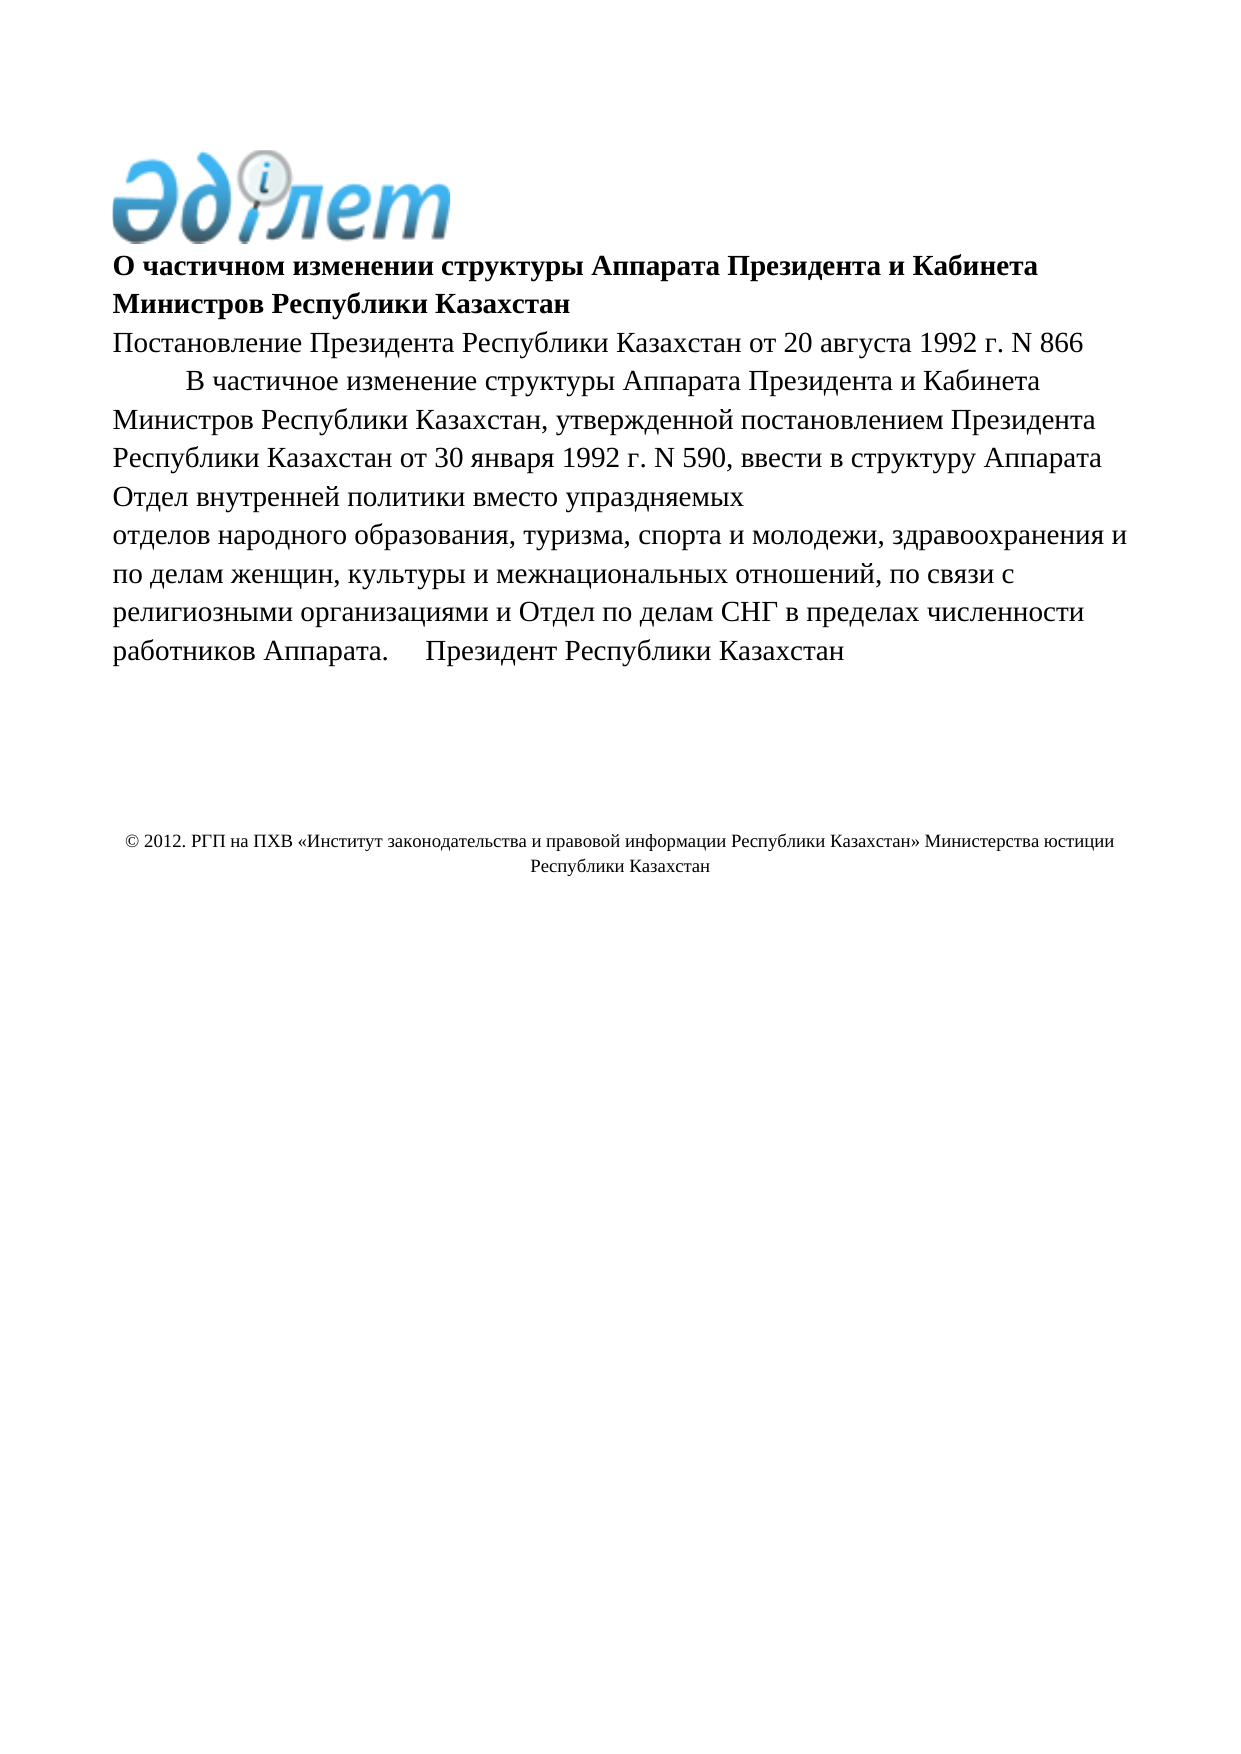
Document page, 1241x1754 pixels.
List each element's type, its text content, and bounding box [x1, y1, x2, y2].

text В частичное изменение структуры Аппарата Президента и Кабинета Министров Республики Казахстан, утвержденной постановлением Президента Республики Казахстан от 30 января 1992 г. N 590, ввести в структуру Аппарата Отдел внутренней политики вместо упраздняемых [112, 363, 1128, 512]
text © 2012. РГП на ПХВ «Институт законодательства и правовой информации Республики Казахстан» Министерства юстиции Республики Казахстан [112, 830, 1128, 876]
text Постановление Пpезидента Республики Казахстан от 20 августа 1992 г. N 866 [112, 325, 1128, 358]
picture [112, 150, 451, 244]
text отделов народного образования, туризма, спорта и молодежи, здравоохранения и по делам женщин, культуры и межнациональных отношений, по связи с религиозными организациями и Отдел по делам СНГ в пределах численности работников Аппарата. Президент Республики Казахстан [112, 517, 1128, 667]
text О частичном изменении стpуктуpы Аппаpата Пpезидента и Кабинета Министpов Республики Казахстан [112, 248, 1128, 320]
